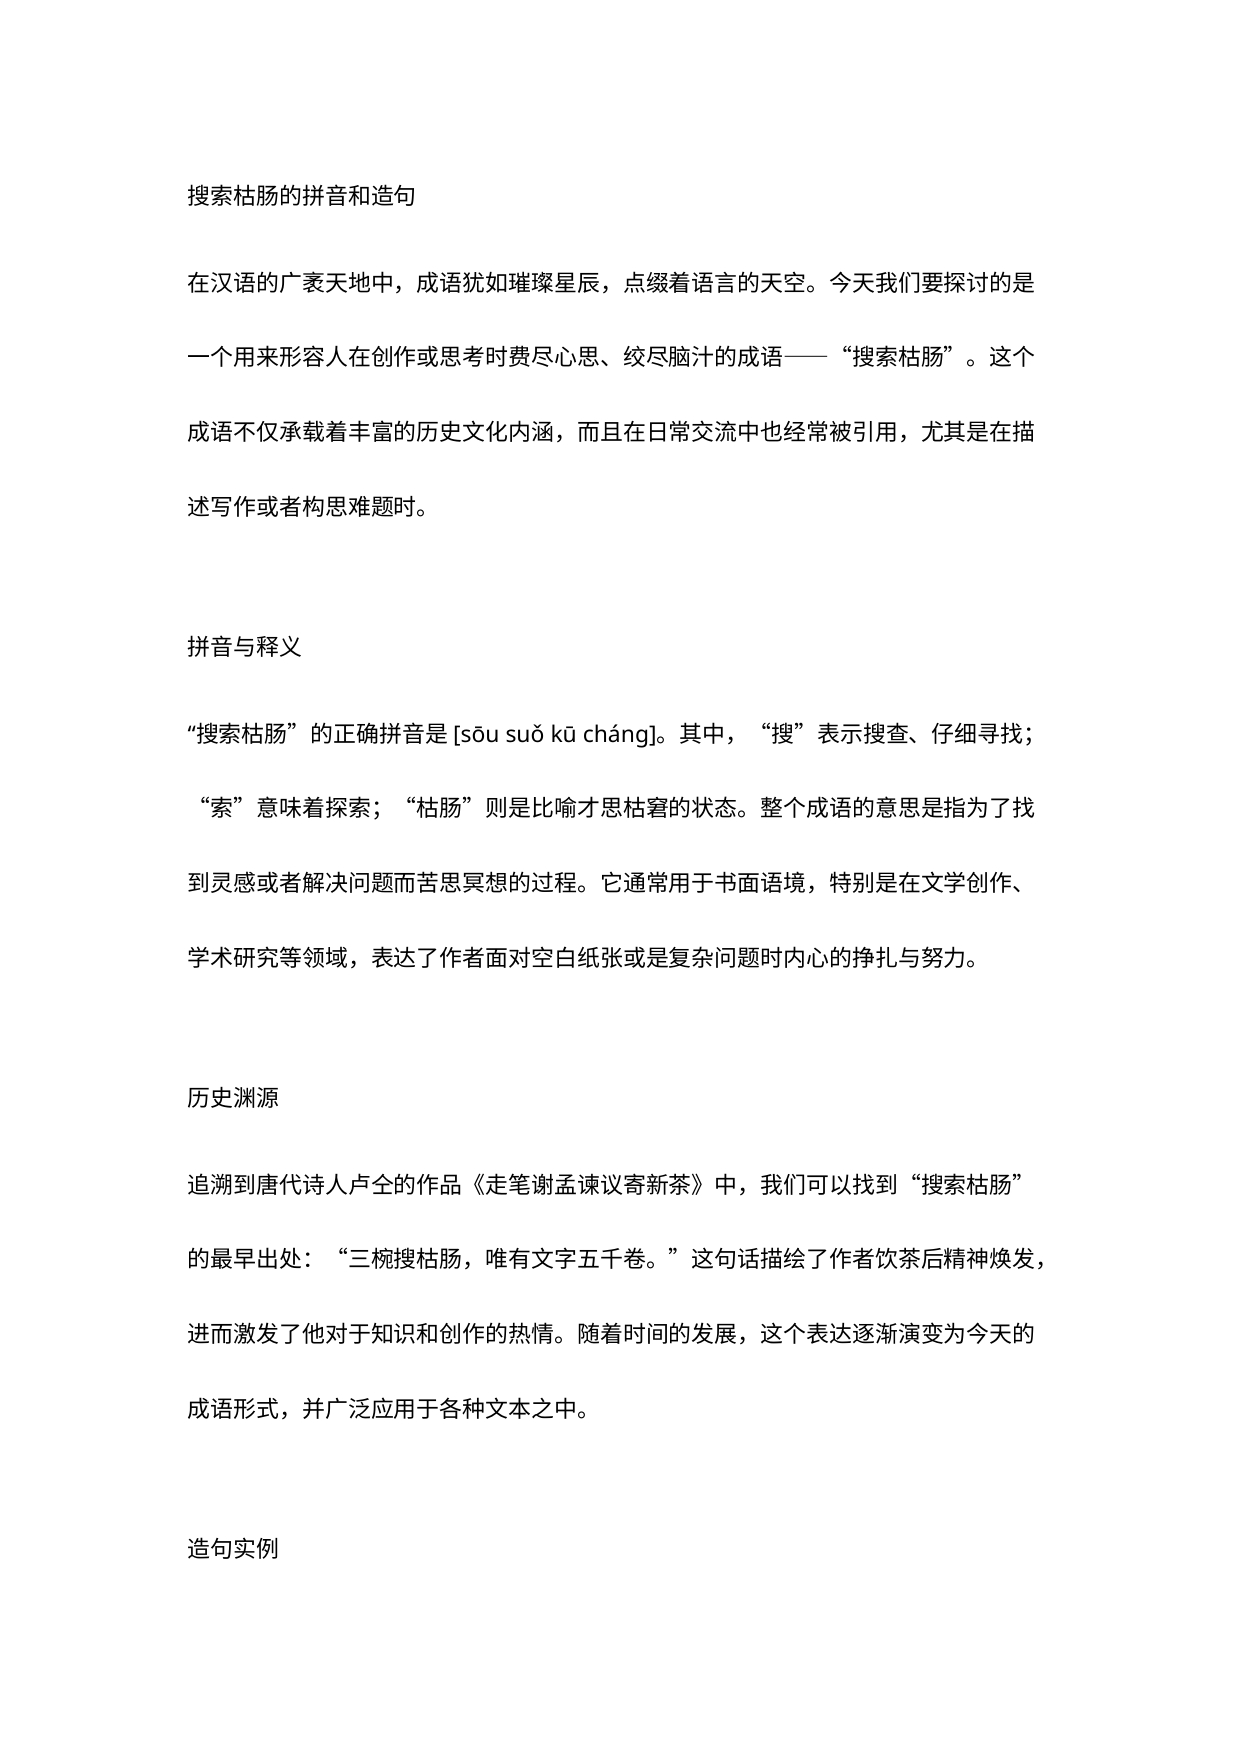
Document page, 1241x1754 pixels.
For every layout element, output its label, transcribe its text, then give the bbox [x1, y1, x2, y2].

text 搜索枯肠的拼音和造句 [187, 162, 1053, 227]
text 拼音与释义 [187, 613, 1053, 678]
text 追溯到唐代诗人卢仝的作品《走笔谢孟谏议寄新茶》中，我们可以找到“搜索枯肠”的最早出处：“三椀搜枯肠，唯有文字五千卷。”这句话描绘了作者饮茶后精神焕发，进而激发了他对于知识和创作的热情。随着时间的发展，这个表达逐渐演变为今天的成语形式，并广泛应用于各种文本之中。 [187, 1151, 1053, 1440]
text 在汉语的广袤天地中，成语犹如璀璨星辰，点缀着语言的天空。今天我们要探讨的是一个用来形容人在创作或思考时费尽心思、绞尽脑汁的成语——“搜索枯肠”。这个成语不仅承载着丰富的历史文化内涵，而且在日常交流中也经常被引用，尤其是在描述写作或者构思难题时。 [187, 248, 1053, 538]
text 历史渊源 [187, 1064, 1053, 1129]
text “搜索枯肠”的正确拼音是 [sōu suǒ kū cháng]。其中，“搜”表示搜查、仔细寻找；“索”意味着探索；“枯肠”则是比喻才思枯窘的状态。整个成语的意思是指为了找到灵感或者解决问题而苦思冥想的过程。它通常用于书面语境，特别是在文学创作、学术研究等领域，表达了作者面对空白纸张或是复杂问题时内心的挣扎与努力。 [187, 699, 1053, 989]
text 造句实例 [187, 1515, 1053, 1580]
